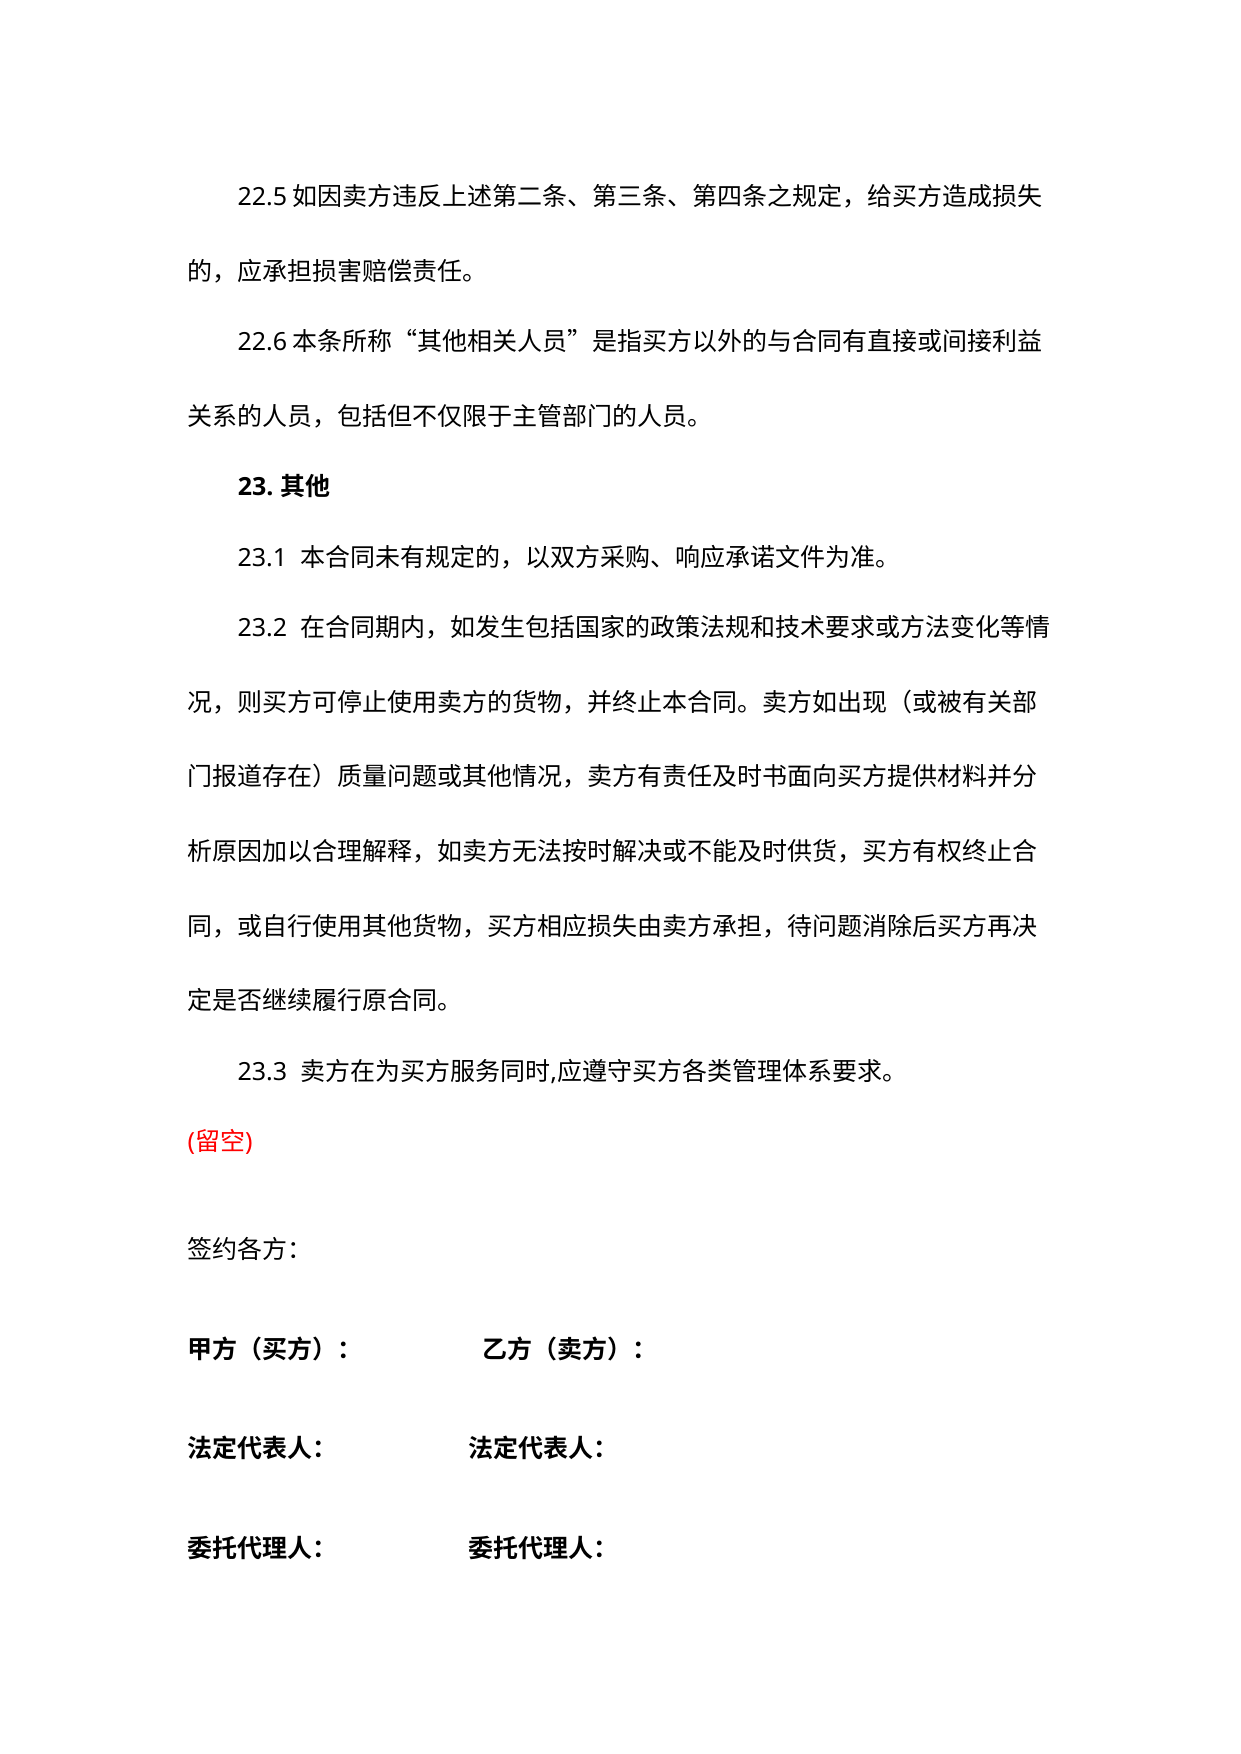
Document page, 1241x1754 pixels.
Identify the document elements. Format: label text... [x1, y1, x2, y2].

text 22.6本条所称“其他相关人员”是指买方以外的与合同有直接或间接利益关系的人员，包括但不仅限于主管部门的人员。 [187, 307, 1053, 447]
text 法定代表人： 法定代表人： [187, 1414, 1053, 1479]
text 23. 其他 [187, 452, 1053, 517]
text 22.5如因卖方违反上述第二条、第三条、第四条之规定，给买方造成损失的，应承担损害赔偿责任。 [187, 162, 1053, 302]
text 委托代理人： 委托代理人： [187, 1514, 1053, 1579]
text (留空) [187, 1107, 1053, 1172]
text 甲方（买方）： 乙方（卖方）： [187, 1315, 1053, 1380]
text 签约各方： [187, 1215, 1053, 1280]
text 23.3 卖方在为买方服务同时,应遵守买方各类管理体系要求。 [187, 1037, 1053, 1102]
text 23.1 本合同未有规定的，以双方采购、响应承诺文件为准。 [187, 523, 1053, 588]
text 23.2 在合同期内，如发生包括国家的政策法规和技术要求或方法变化等情况，则买方可停止使用卖方的货物，并终止本合同。卖方如出现（或被有关部门报道存在）质量问题或其他情况，卖方有责任及时书面向买方提供材料并分析原因加以合理解释，如卖方无法按时解决或不能及时供货，买方有权终止合同，或自行使用其他货物，买方相应损失由卖方承担，待问题消除后买方再决定是否继续履行原合同。 [187, 593, 1053, 1031]
